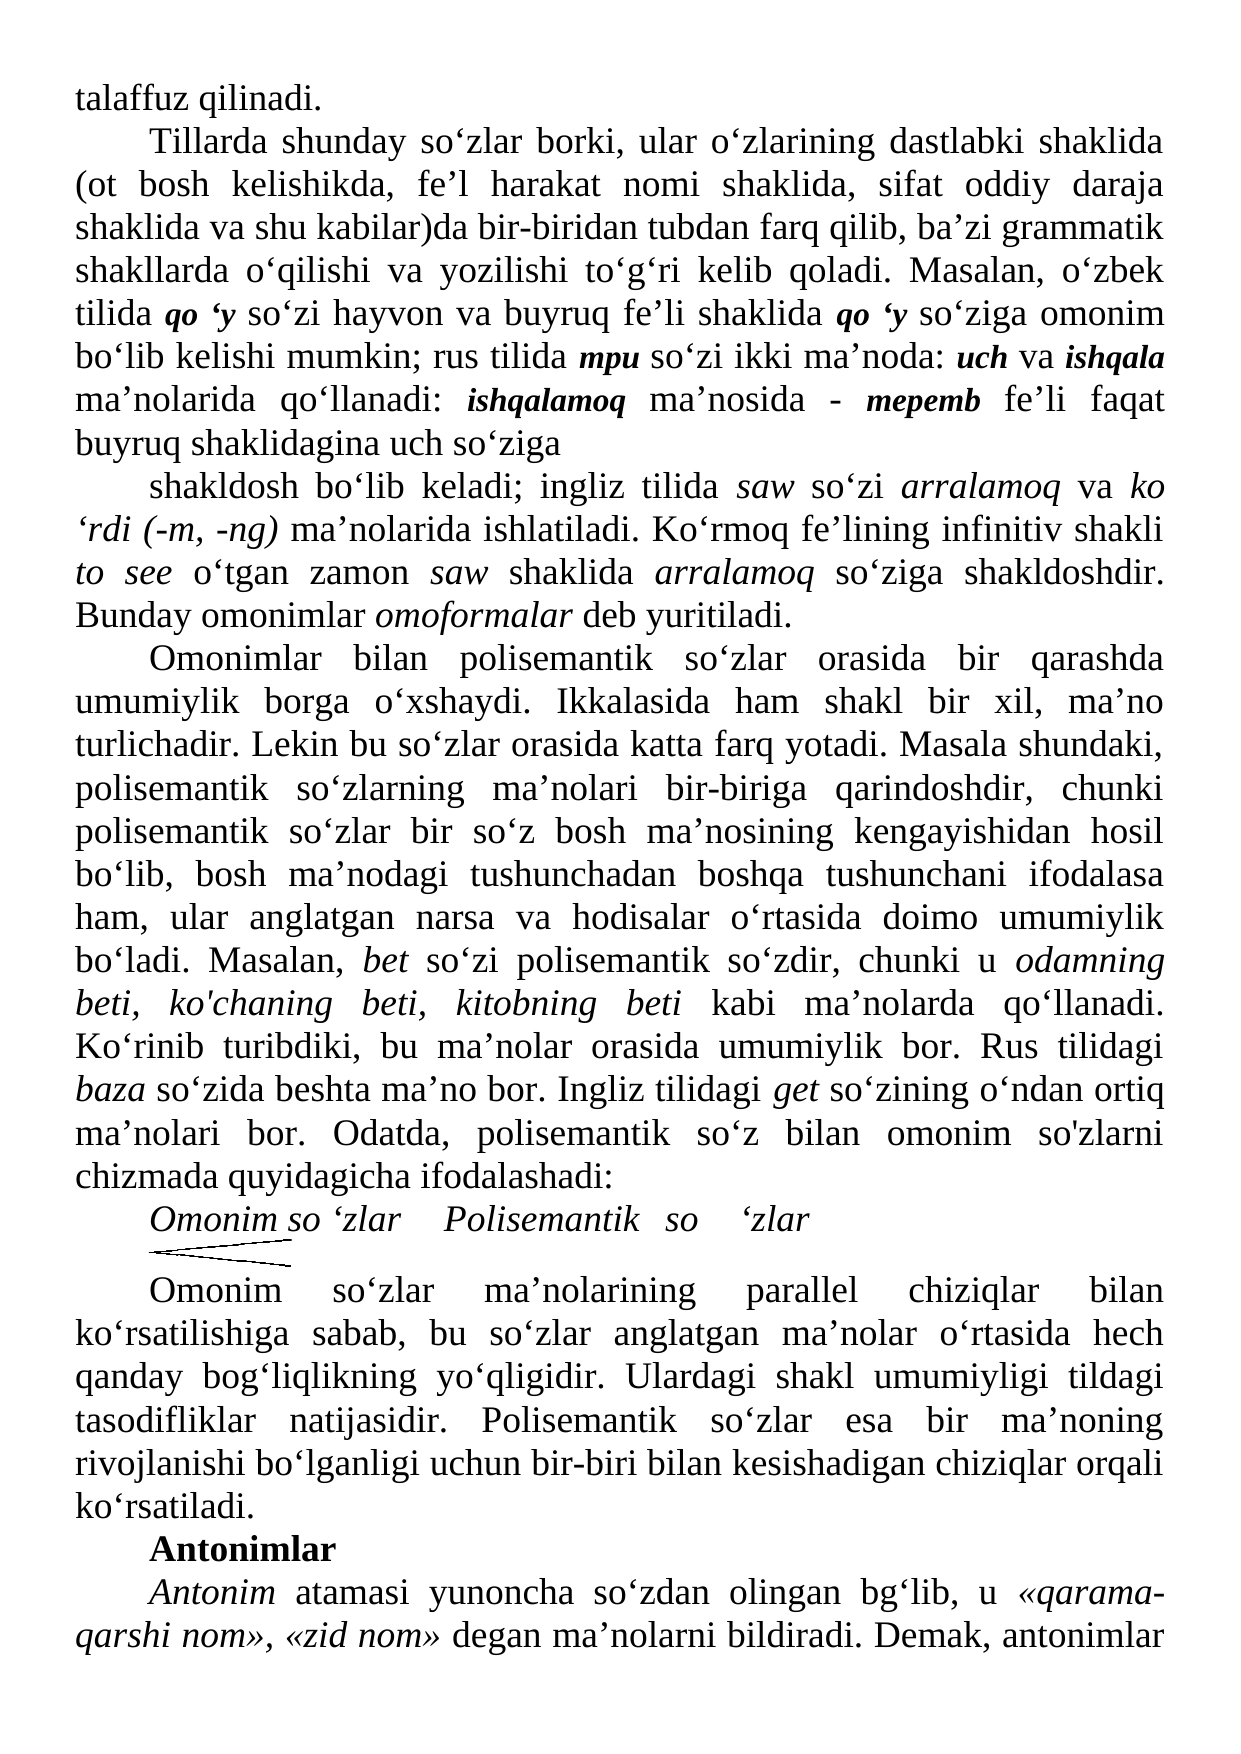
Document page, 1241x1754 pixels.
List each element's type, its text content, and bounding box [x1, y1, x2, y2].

text Antonimlar [75, 1526, 1165, 1569]
text Tillarda shunday so‘zlar borki, ular o‘zlarining dastlabki shaklida (ot bosh kelishikda, fe’l harakat nomi shaklida, sifat oddiy daraja shaklida va shu kabilar)da bir-biridan tubdan farq qilib, ba’zi grammatik shakllarda o‘qilishi va yozilishi to‘g‘ri kelib qoladi. Masalan, o‘zbek tilida qo ‘y so‘zi hayvon va buyruq fe’li shaklida qo ‘y so‘ziga omonim bo‘lib kelishi mumkin; rus tilida mpu so‘zi ikki ma’noda: uch va ishqala ma’nolarida qo‘llanadi: ishqalamoq ma’nosida - mepemb fe’li faqat buyruq shaklidagina uch so‘ziga [75, 118, 1165, 463]
text Omonimlar bilan polisemantik so‘zlar orasida bir qarashda umumiylik borga o‘xshaydi. Ikkalasida ham shakl bir xil, ma’no turlichadir. Lekin bu so‘zlar orasida katta farq yotadi. Masala shundaki, polisemantik so‘zlarning ma’nolari bir-biriga qarindoshdir, chunki polisemantik so‘zlar bir so‘z bosh ma’nosining kengayishidan hosil bo‘lib, bosh ma’nodagi tushunchadan boshqa tushunchani ifodalasa ham, ular anglatgan narsa va hodisalar o‘rtasida doimo umumiylik bo‘ladi. Masalan, bet so‘zi polisemantik so‘zdir, chunki u odamning beti, ko'chaning beti, kitobning beti kabi ma’nolarda qo‘llanadi. Ko‘rinib turibdiki, bu ma’nolar orasida umumiylik bor. Rus tilidagi baza so‘zida beshta ma’no bor. Ingliz tilidagi get so‘zining o‘ndan ortiq ma’nolari bor. Odatda, polisemantik so‘z bilan omonim so'zlarni chizmada quyidagicha ifodalashadi: [75, 636, 1165, 1196]
picture [148, 1239, 292, 1267]
text Omonim so ‘zlar Polisemantik so ‘zlar [75, 1196, 1165, 1239]
text shakldosh bo‘lib keladi; ingliz tilida saw so‘zi arralamoq va ko ‘rdi (-m, -ng) ma’nolarida ishlatiladi. Ko‘rmoq fe’lining infinitiv shakli to see o‘tgan zamon saw shaklida arralamoq so‘ziga shakldoshdir. Bunday omonimlar omoformalar deb yuritiladi. [75, 463, 1165, 636]
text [75, 75, 1165, 118]
text Omonim so‘zlar ma’nolarining parallel chiziqlar bilan ko‘rsatilishiga sabab, bu so‘zlar anglatgan ma’nolar o‘rtasida hech qanday bog‘liqlikning yo‘qligidir. Ulardagi shakl umumiyligi tildagi tasodifliklar natijasidir. Polisemantik so‘zlar esa bir ma’noning rivojlanishi bo‘lganligi uchun bir-biri bilan kesishadigan chiziqlar orqali ko‘rsatiladi. [75, 1268, 1165, 1526]
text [75, 1569, 1165, 1656]
